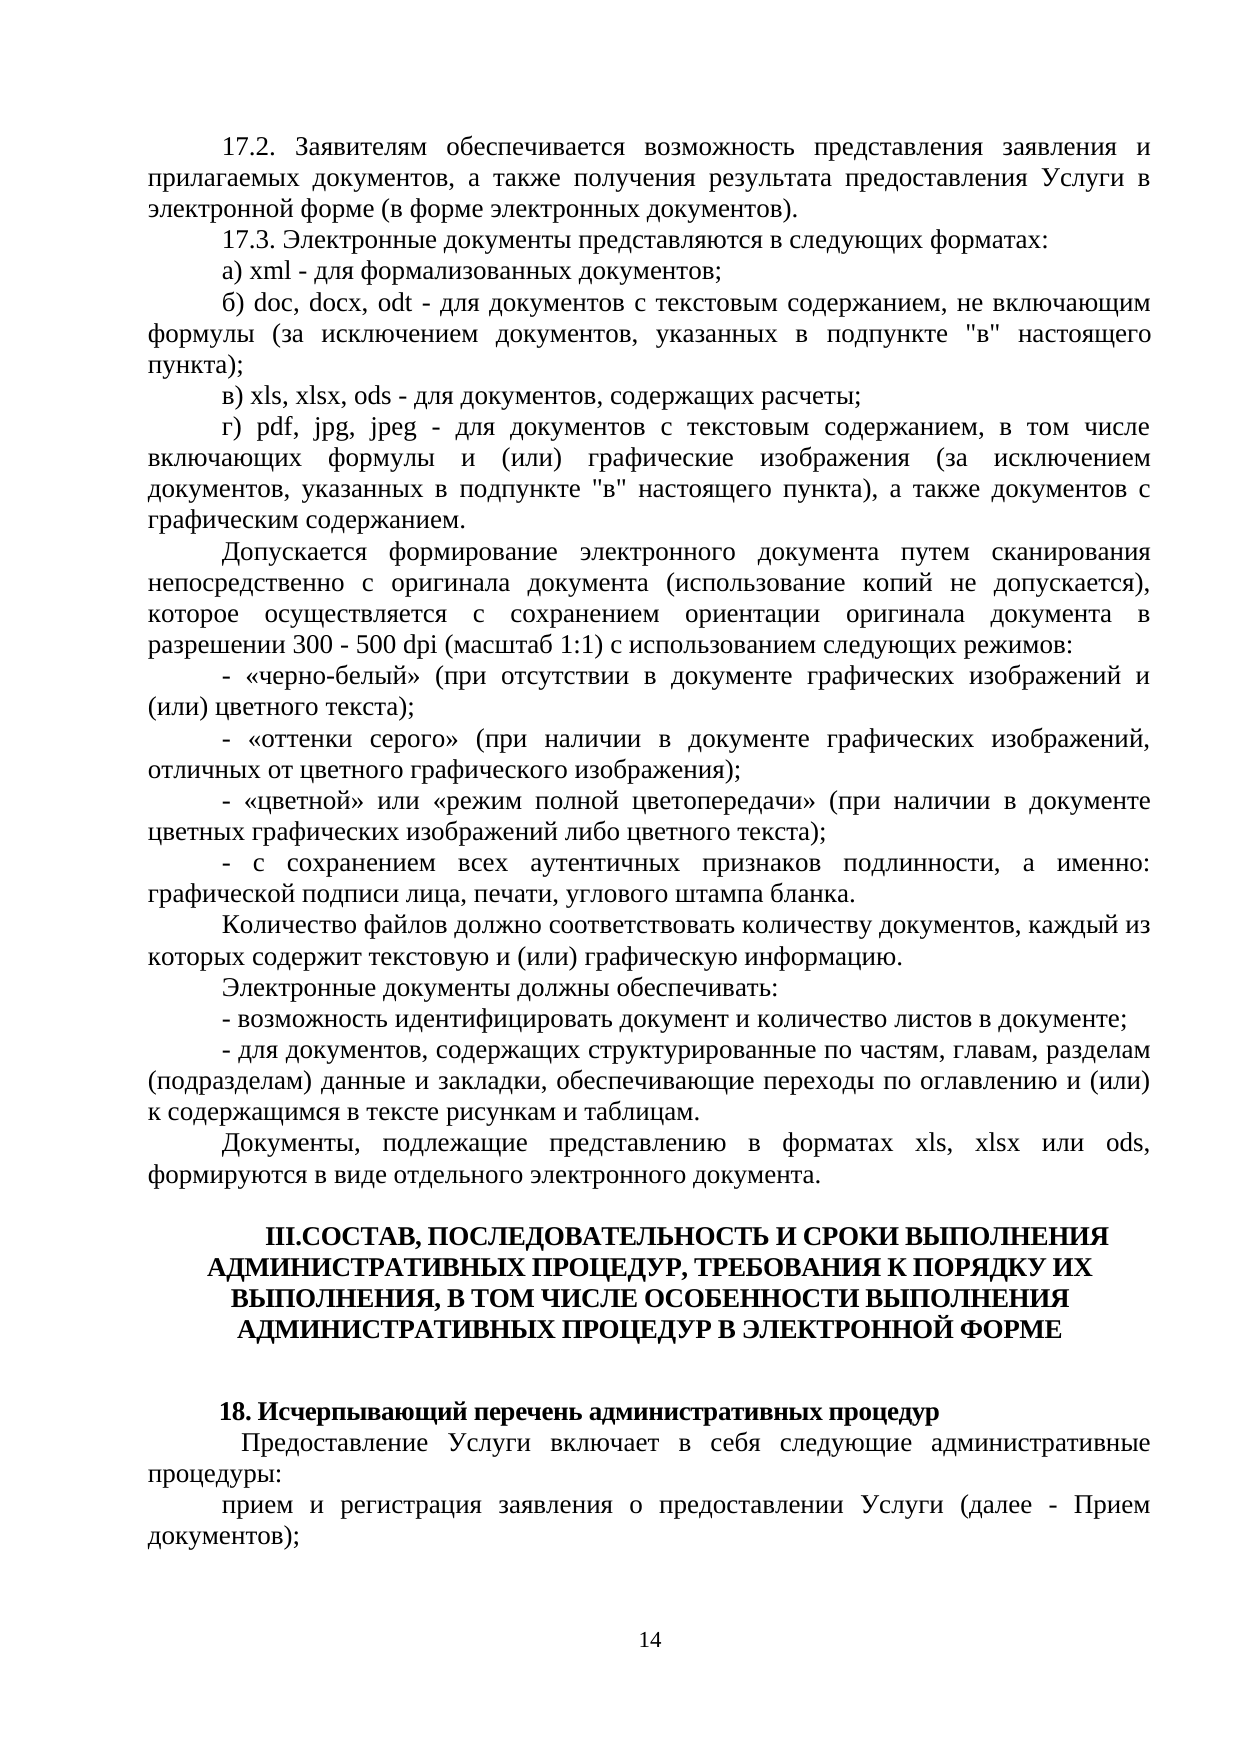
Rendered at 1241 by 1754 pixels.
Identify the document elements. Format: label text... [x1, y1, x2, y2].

text Предоставление Услуги включает в себя следующие административные процедуры: [148, 1426, 1152, 1488]
text б) doc, docx, odt - для документов с текстовым содержанием, не включающим формулы (за исключением документов, указанных в подпункте "в" настоящего пункта); [148, 286, 1152, 379]
text 17.2. Заявителям обеспечивается возможность представления заявления и прилагаемых документов, а также получения результата предоставления Услуги в электронной форме (в форме электронных документов). [148, 130, 1152, 223]
text Электронные документы должны обеспечивать: [148, 971, 1152, 1002]
text г) pdf, jpg, jpeg - для документов с текстовым содержанием, в том числе включающих формулы и (или) графические изображения (за исключением документов, указанных в подпункте "в" настоящего пункта), а также документов с графическим содержанием. [148, 410, 1152, 535]
text - возможность идентифицировать документ и количество листов в документе; [148, 1002, 1152, 1033]
text - «цветной» или «режим полной цветопередачи» (при наличии в документе цветных графических изображений либо цветного текста); [148, 784, 1152, 846]
text Документы, подлежащие представлению в форматах xls, xlsx или ods, формируются в виде отдельного электронного документа. [148, 1127, 1152, 1189]
text - с сохранением всех аутентичных признаков подлинности, а именно: графической подписи лица, печати, углового штампа бланка. [148, 846, 1152, 908]
text Количество файлов должно соответствовать количеству документов, каждый из которых содержит текстовую и (или) графическую информацию. [148, 908, 1152, 971]
text - для документов, содержащих структурированные по частям, главам, разделам (подразделам) данные и закладки, обеспечивающие переходы по оглавлению и (или) к содержащимся в тексте рисункам и таблицам. [148, 1033, 1152, 1127]
text прием и регистрация заявления о предоставлении Услуги (далее - Прием документов); [148, 1488, 1152, 1551]
text а) xml - для формализованных документов; [148, 254, 1152, 286]
text III.СОСТАВ, ПОСЛЕДОВАТЕЛЬНОСТЬ И СРОКИ ВЫПОЛНЕНИЯ АДМИНИСТРАТИВНЫХ ПРОЦЕДУР, ТРЕБОВАНИЯ К ПОРЯДКУ ИХ ВЫПОЛНЕНИЯ, В ТОМ ЧИСЛЕ ОСОБЕННОСТИ ВЫПОЛНЕНИЯ АДМИНИСТРАТИВНЫХ ПРОЦЕДУР В ЭЛЕКТРОННОЙ ФОРМЕ [148, 1220, 1152, 1344]
text Допускается формирование электронного документа путем сканирования непосредственно с оригинала документа (использование копий не допускается), которое осуществляется с сохранением ориентации оригинала документа в разрешении 300 - 500 dpi (масштаб 1:1) с использованием следующих режимов: [148, 535, 1152, 659]
text - «черно-белый» (при отсутствии в документе графических изображений и (или) цветного текста); [148, 659, 1152, 722]
text 17.3. Электронные документы представляются в следующих форматах: [148, 223, 1152, 254]
text в) xls, xlsx, ods - для документов, содержащих расчеты; [148, 379, 1152, 410]
text 18. Исчерпывающий перечень административных процедур [148, 1395, 1152, 1426]
text - «оттенки серого» (при наличии в документе графических изображений, отличных от цветного графического изображения); [148, 722, 1152, 784]
